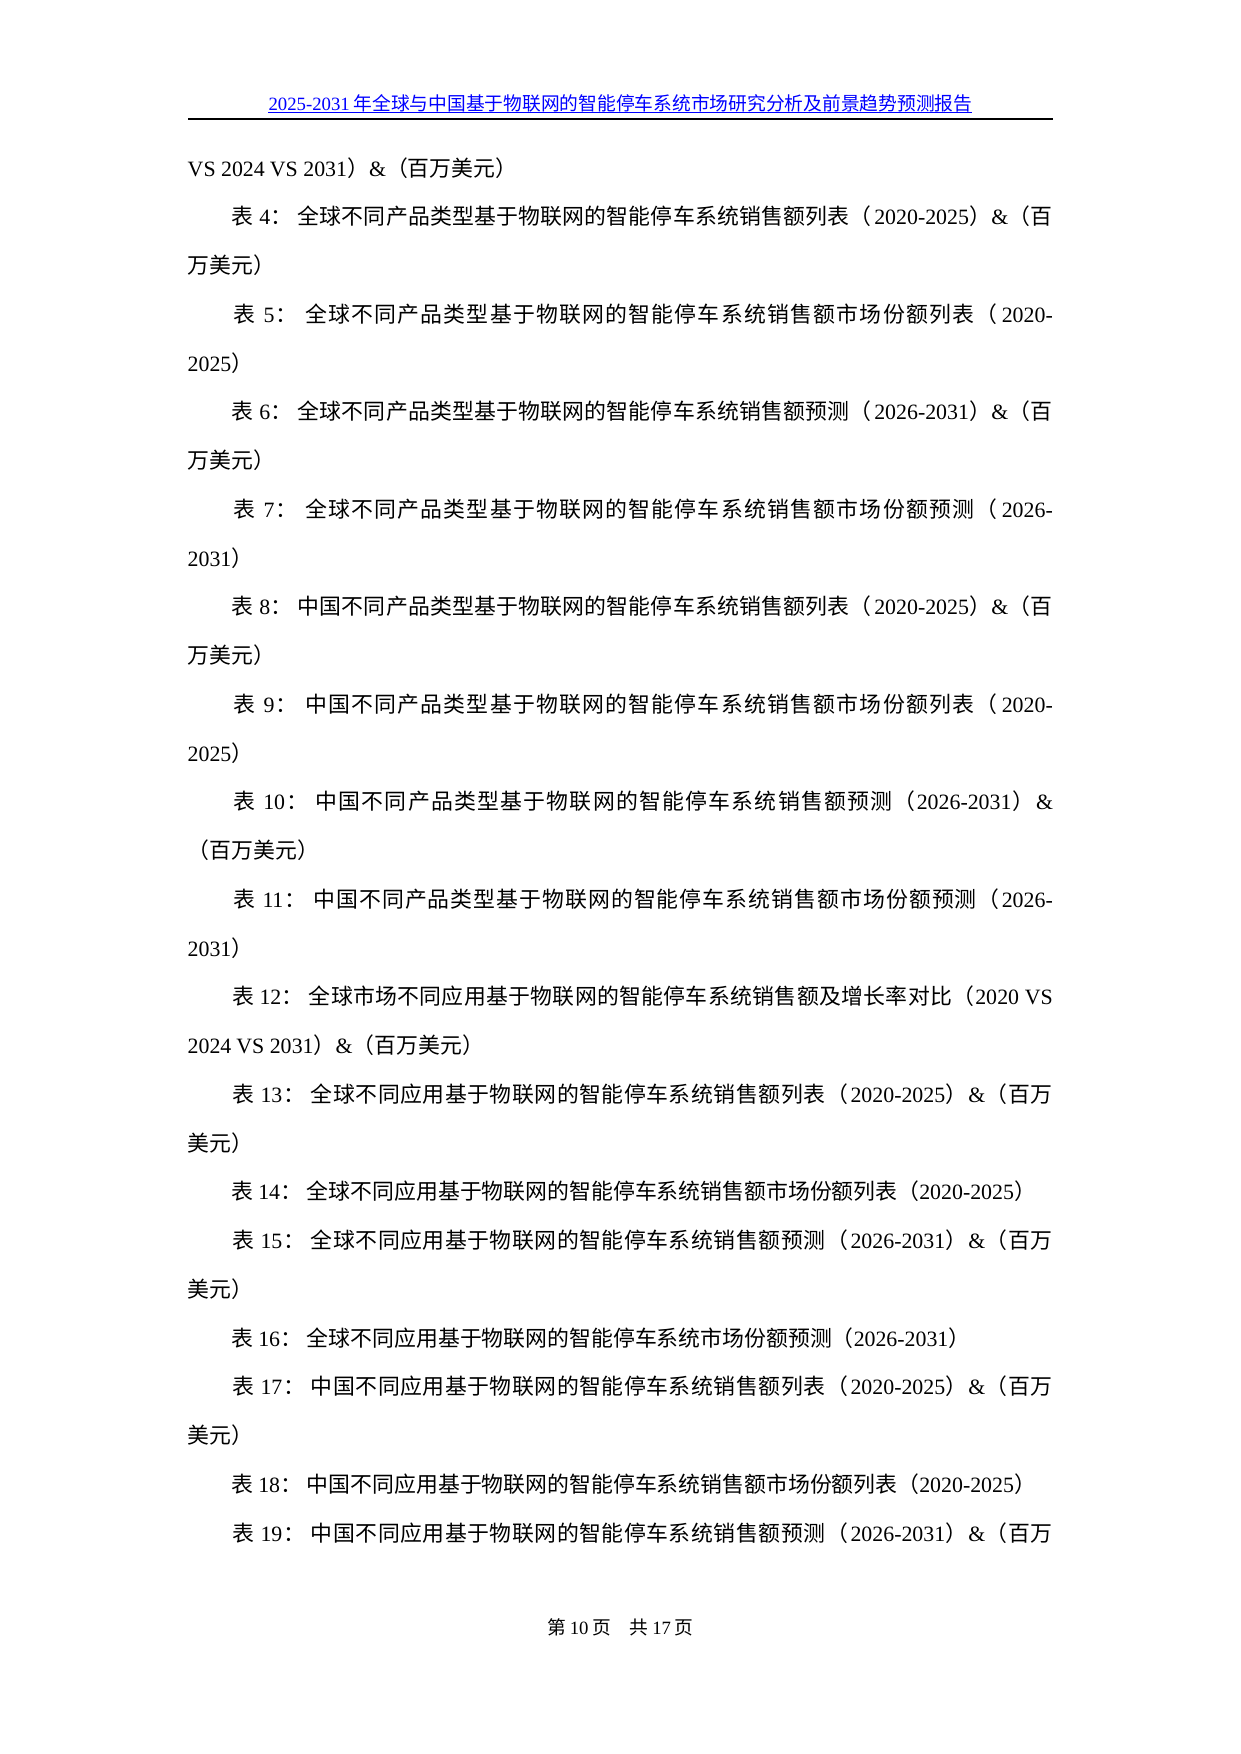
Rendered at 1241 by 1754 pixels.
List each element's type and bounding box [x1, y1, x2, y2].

text [187, 150, 1053, 1548]
